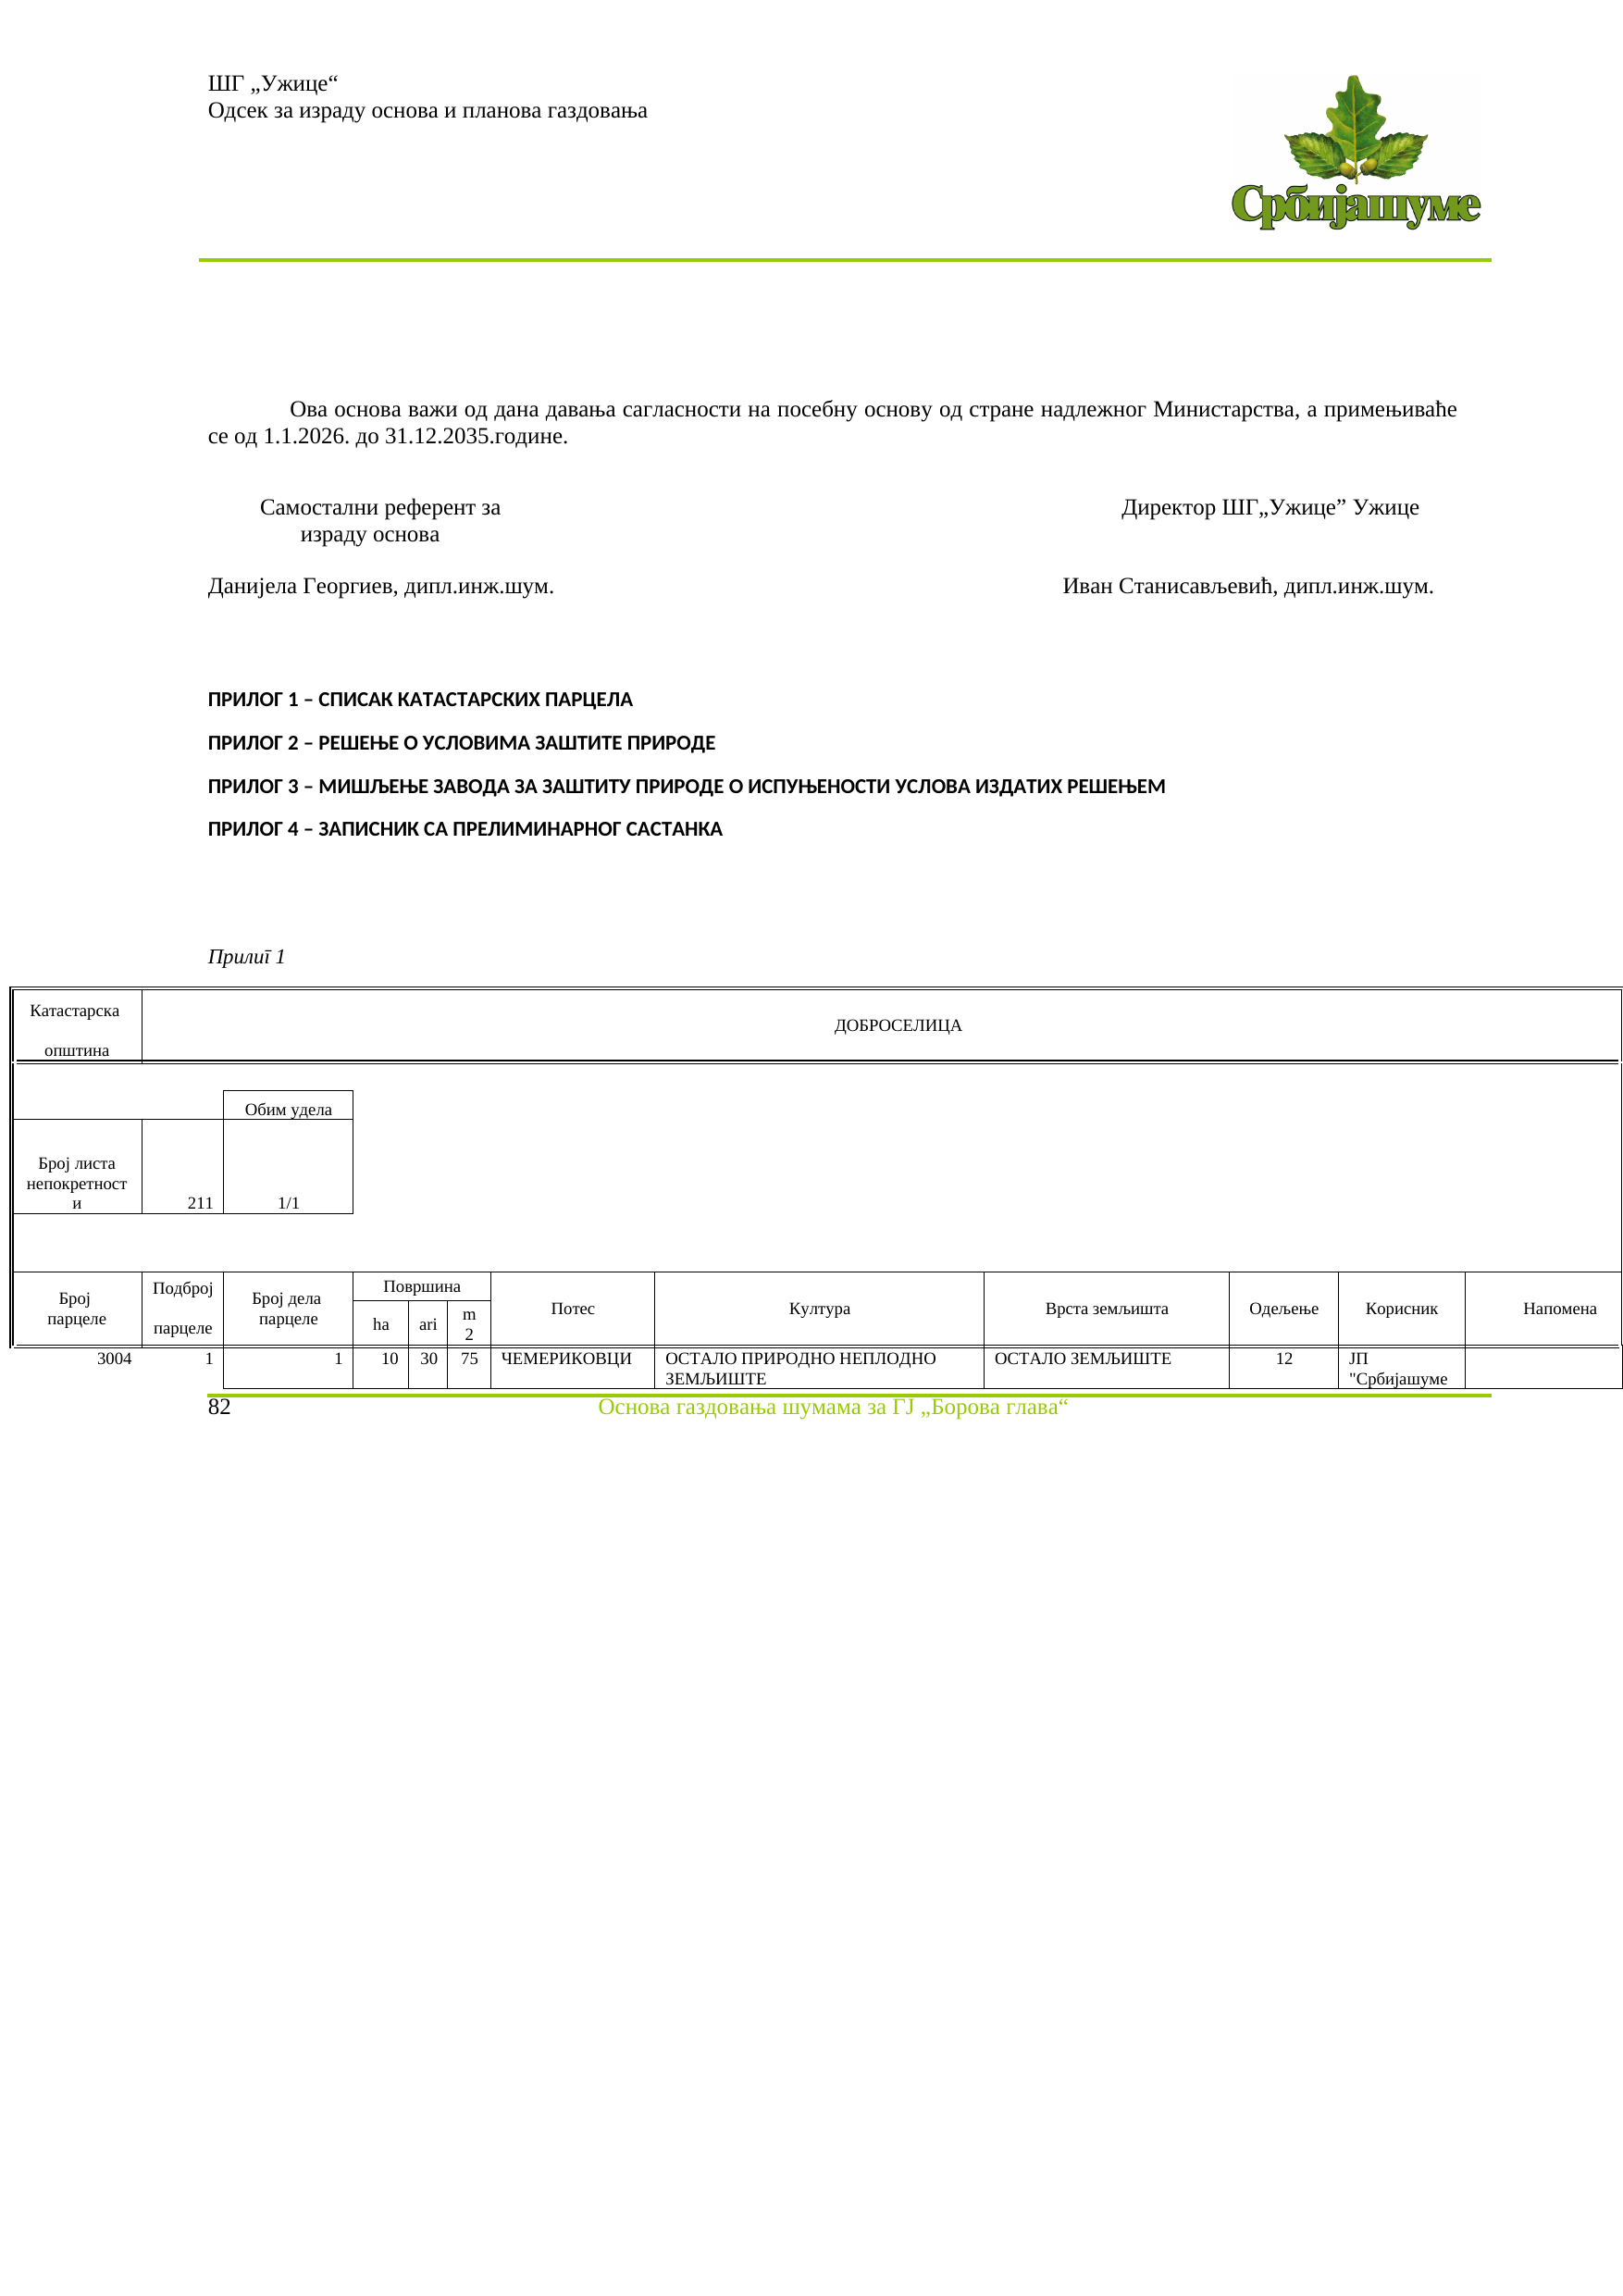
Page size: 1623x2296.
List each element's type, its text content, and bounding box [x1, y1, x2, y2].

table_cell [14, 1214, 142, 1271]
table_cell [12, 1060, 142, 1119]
text Самостални референт за Директор ШГ„Ужице” Ужице [207, 493, 1459, 520]
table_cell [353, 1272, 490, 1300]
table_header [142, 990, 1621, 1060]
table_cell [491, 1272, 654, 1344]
text Данијела Георгиев, дипл.инж.шум. Иван Станисављевић, дипл.инж.шум. [207, 572, 1459, 599]
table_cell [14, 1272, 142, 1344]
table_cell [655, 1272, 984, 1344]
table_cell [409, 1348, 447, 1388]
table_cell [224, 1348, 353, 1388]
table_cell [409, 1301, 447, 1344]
text Ова основа важи од дана давања сагласности на посебну основу од стране надлежног Mинистарства, а примењиваће се од 1.1.2026. до 31.12.2035.године. [207, 395, 1459, 449]
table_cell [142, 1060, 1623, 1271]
picture [1231, 72, 1483, 231]
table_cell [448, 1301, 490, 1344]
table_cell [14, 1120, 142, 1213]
text ПРИЛОГ 2 – РЕШЕЊЕ О УСЛОВИМА ЗАШТИТЕ ПРИРОДЕ [207, 729, 1459, 755]
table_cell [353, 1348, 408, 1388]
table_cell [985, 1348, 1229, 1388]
text ПРИЛОГ 4 – ЗАПИСНИК СА ПРЕЛИМИНАРНОГ САСТАНКА [207, 816, 1459, 842]
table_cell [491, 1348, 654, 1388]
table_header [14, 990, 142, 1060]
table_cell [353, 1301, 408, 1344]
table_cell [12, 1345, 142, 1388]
text ПРИЛОГ 1 – СПИСАК КАТАСТАРСКИХ ПАРЦЕЛА [207, 686, 1459, 712]
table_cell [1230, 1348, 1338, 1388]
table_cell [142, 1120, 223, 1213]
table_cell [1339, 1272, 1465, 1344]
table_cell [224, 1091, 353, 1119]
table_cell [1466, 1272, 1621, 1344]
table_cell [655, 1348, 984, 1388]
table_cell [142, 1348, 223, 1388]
text израду основа [207, 520, 1459, 547]
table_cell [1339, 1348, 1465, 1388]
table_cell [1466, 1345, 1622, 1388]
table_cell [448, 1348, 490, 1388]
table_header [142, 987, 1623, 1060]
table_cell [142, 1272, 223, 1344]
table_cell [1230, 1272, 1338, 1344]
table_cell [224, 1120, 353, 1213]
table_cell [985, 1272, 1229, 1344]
text Прилиг 1 [207, 945, 1459, 969]
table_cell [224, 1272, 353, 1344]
text ПРИЛОГ 3 – МИШЉЕЊЕ ЗАВОДА ЗА ЗАШТИТУ ПРИРОДЕ О ИСПУЊЕНОСТИ УСЛОВА ИЗДАТИХ РЕШЕЊЕМ [207, 773, 1459, 799]
